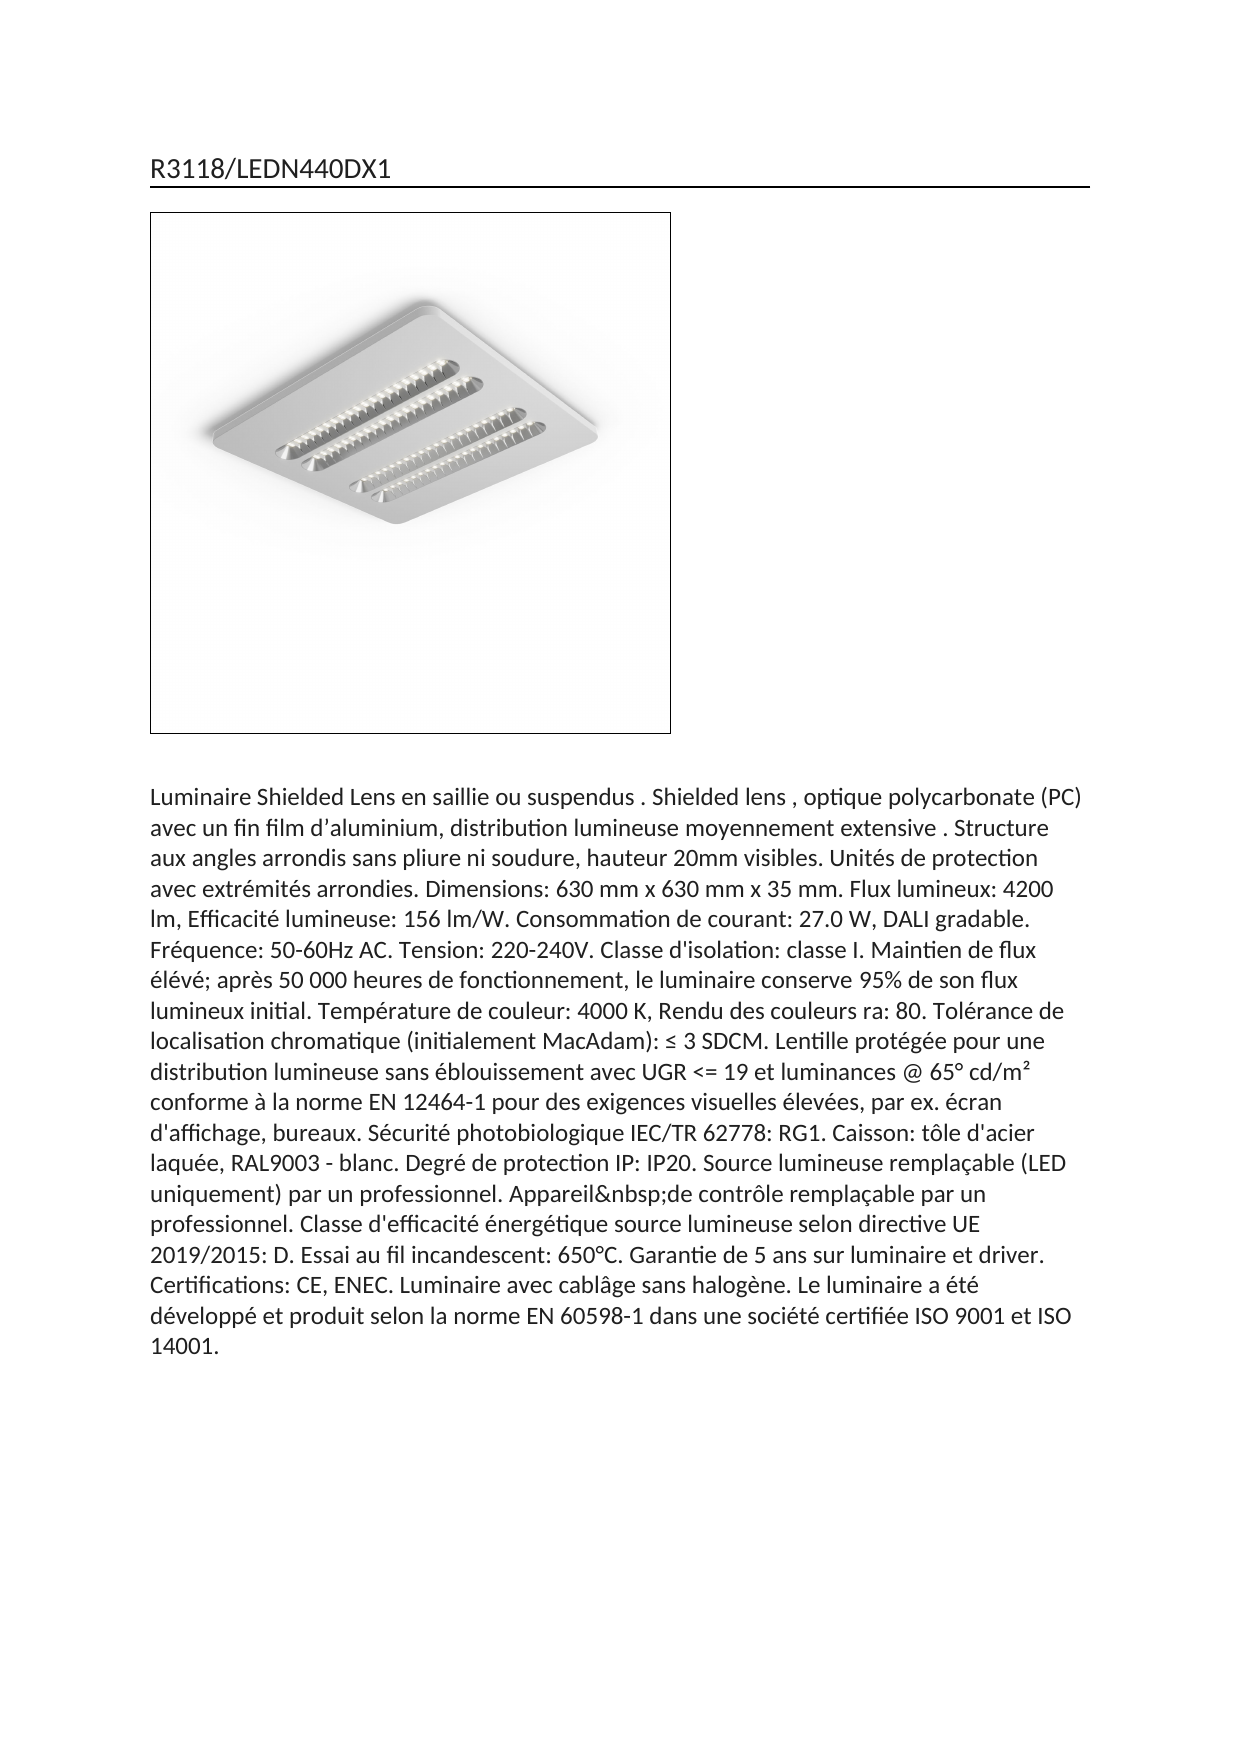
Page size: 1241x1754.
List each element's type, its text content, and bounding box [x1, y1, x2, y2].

text R3118/LEDN440DX1 [150, 150, 1090, 186]
text Luminaire Shielded Lens en saillie ou suspendus . Shielded lens , optique polycarbonate (PC) avec un fin film d’aluminium, distribution lumineuse moyennement extensive . Structure aux angles arrondis sans pliure ni soudure, hauteur 20mm visibles. Unités de protection avec extrémités arrondies. Dimensions: 630 mm x 630 mm x 35 mm. Flux lumineux: 4200 lm, Efficacité lumineuse: 156 lm/W. Consommation de courant: 27.0 W, DALI gradable. Fréquence: 50-60Hz AC. Tension: 220-240V. Classe d'isolation: classe I. Maintien de flux élévé; après 50 000 heures de fonctionnement, le luminaire conserve 95% de son flux lumineux initial. Température de couleur: 4000 K, Rendu des couleurs ra: 80. Tolérance de localisation chromatique (initialement MacAdam): ≤ 3 SDCM. Lentille protégée pour une distribution lumineuse sans éblouissement avec UGR <= 19 et luminances @ 65° cd/m² conforme à la norme EN 12464-1 pour des exigences visuelles élevées, par ex. écran d'affichage, bureaux. Sécurité photobiologique IEC/TR 62778: RG1. Caisson: tôle d'acier laquée, RAL9003 - blanc. Degré de protection IP: IP20. Source lumineuse remplaçable (LED uniquement) par un professionnel. Appareil&nbsp;de contrôle remplaçable par un professionnel. Classe d'efficacité énergétique source lumineuse selon directive UE 2019/2015: D. Essai au fil incandescent: 650°C. Garantie de 5 ans sur luminaire et driver. Certifications: CE, ENEC. Luminaire avec cablâge sans halogène. Le luminaire a été développé et produit selon la norme EN 60598-1 dans une société certifiée ISO 9001 et ISO 14001. [150, 781, 1090, 1361]
picture [151, 213, 670, 733]
